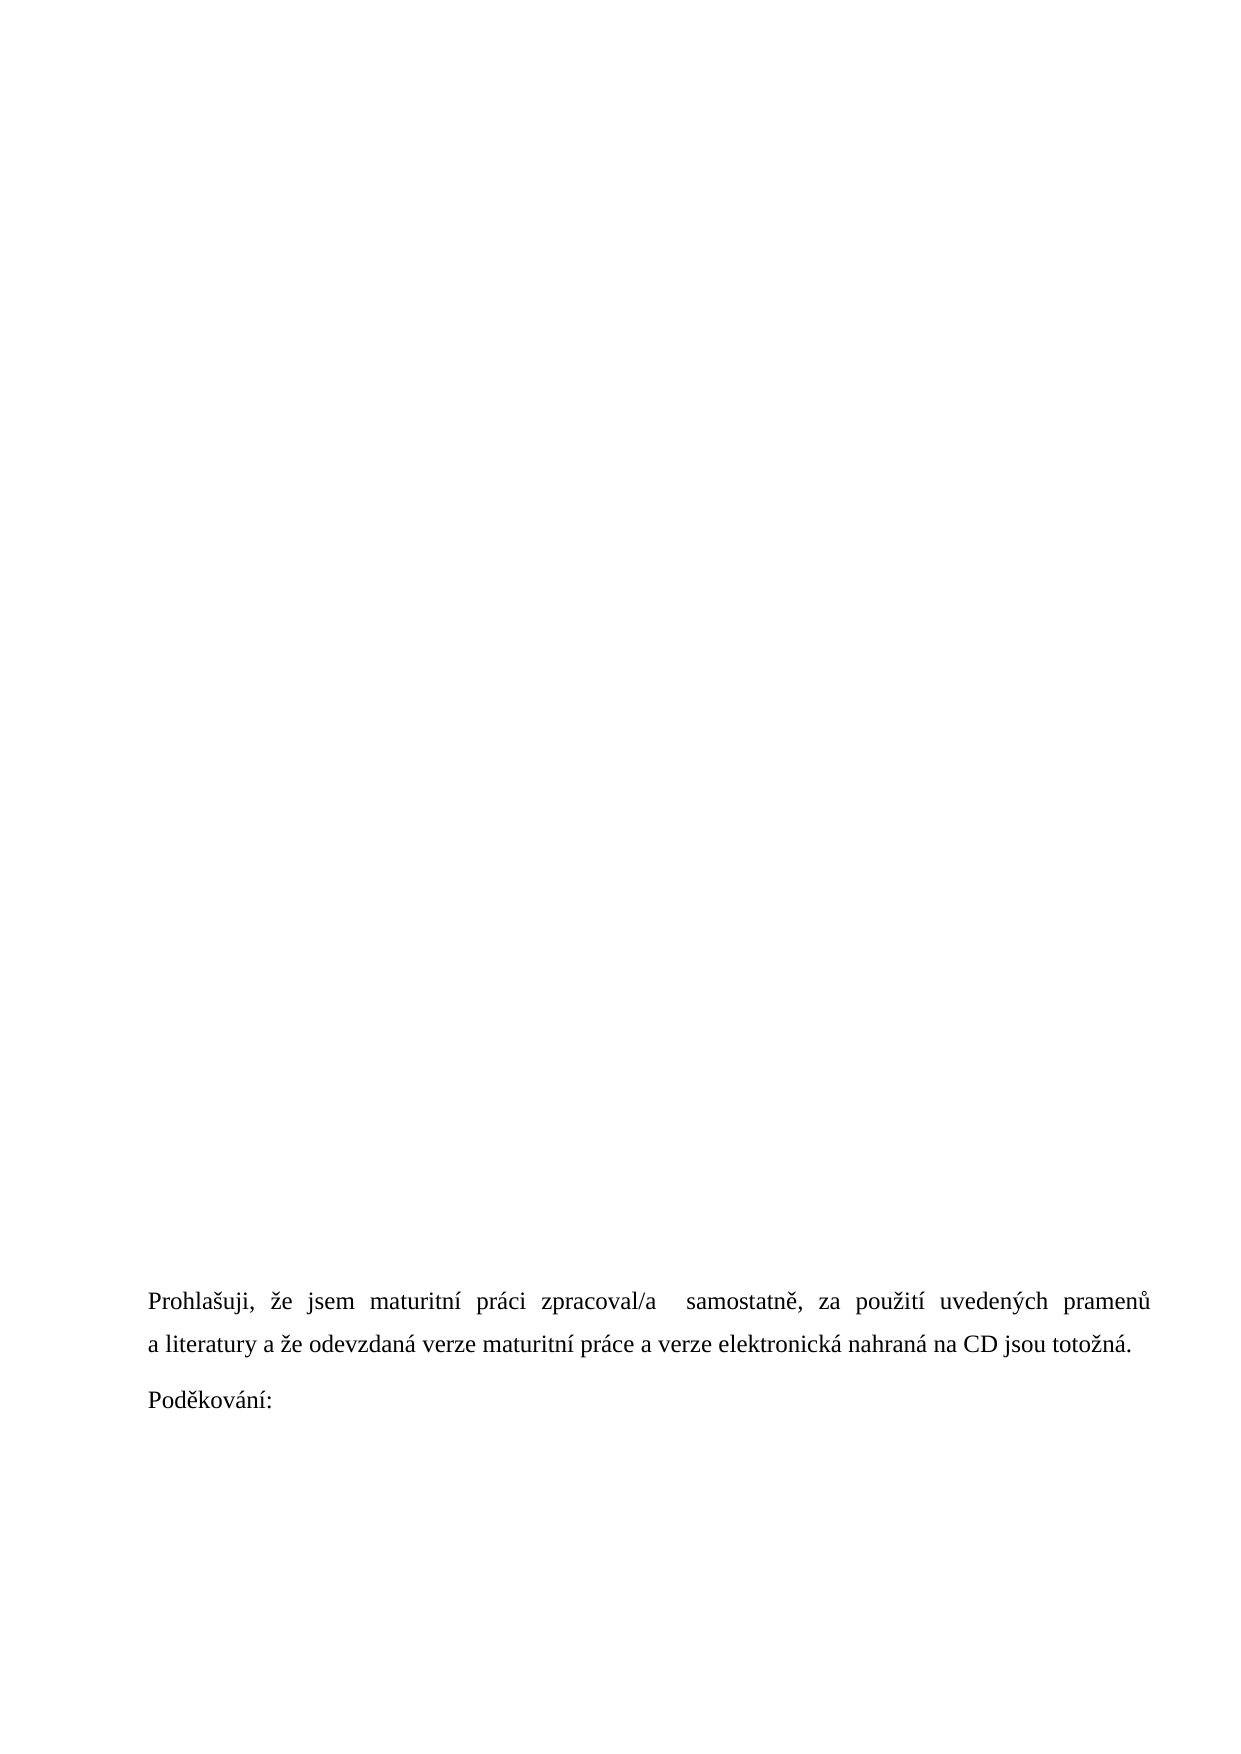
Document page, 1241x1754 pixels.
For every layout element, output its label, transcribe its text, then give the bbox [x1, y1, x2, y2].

text Poděkování: [148, 1385, 1152, 1414]
text Prohlašuji, že jsem maturitní práci zpracoval/a samostatně, za použití uvedených pramenů a literatury a že odevzdaná verze maturitní práce a verze elektronická nahraná na CD jsou totožná. [148, 1286, 1152, 1358]
